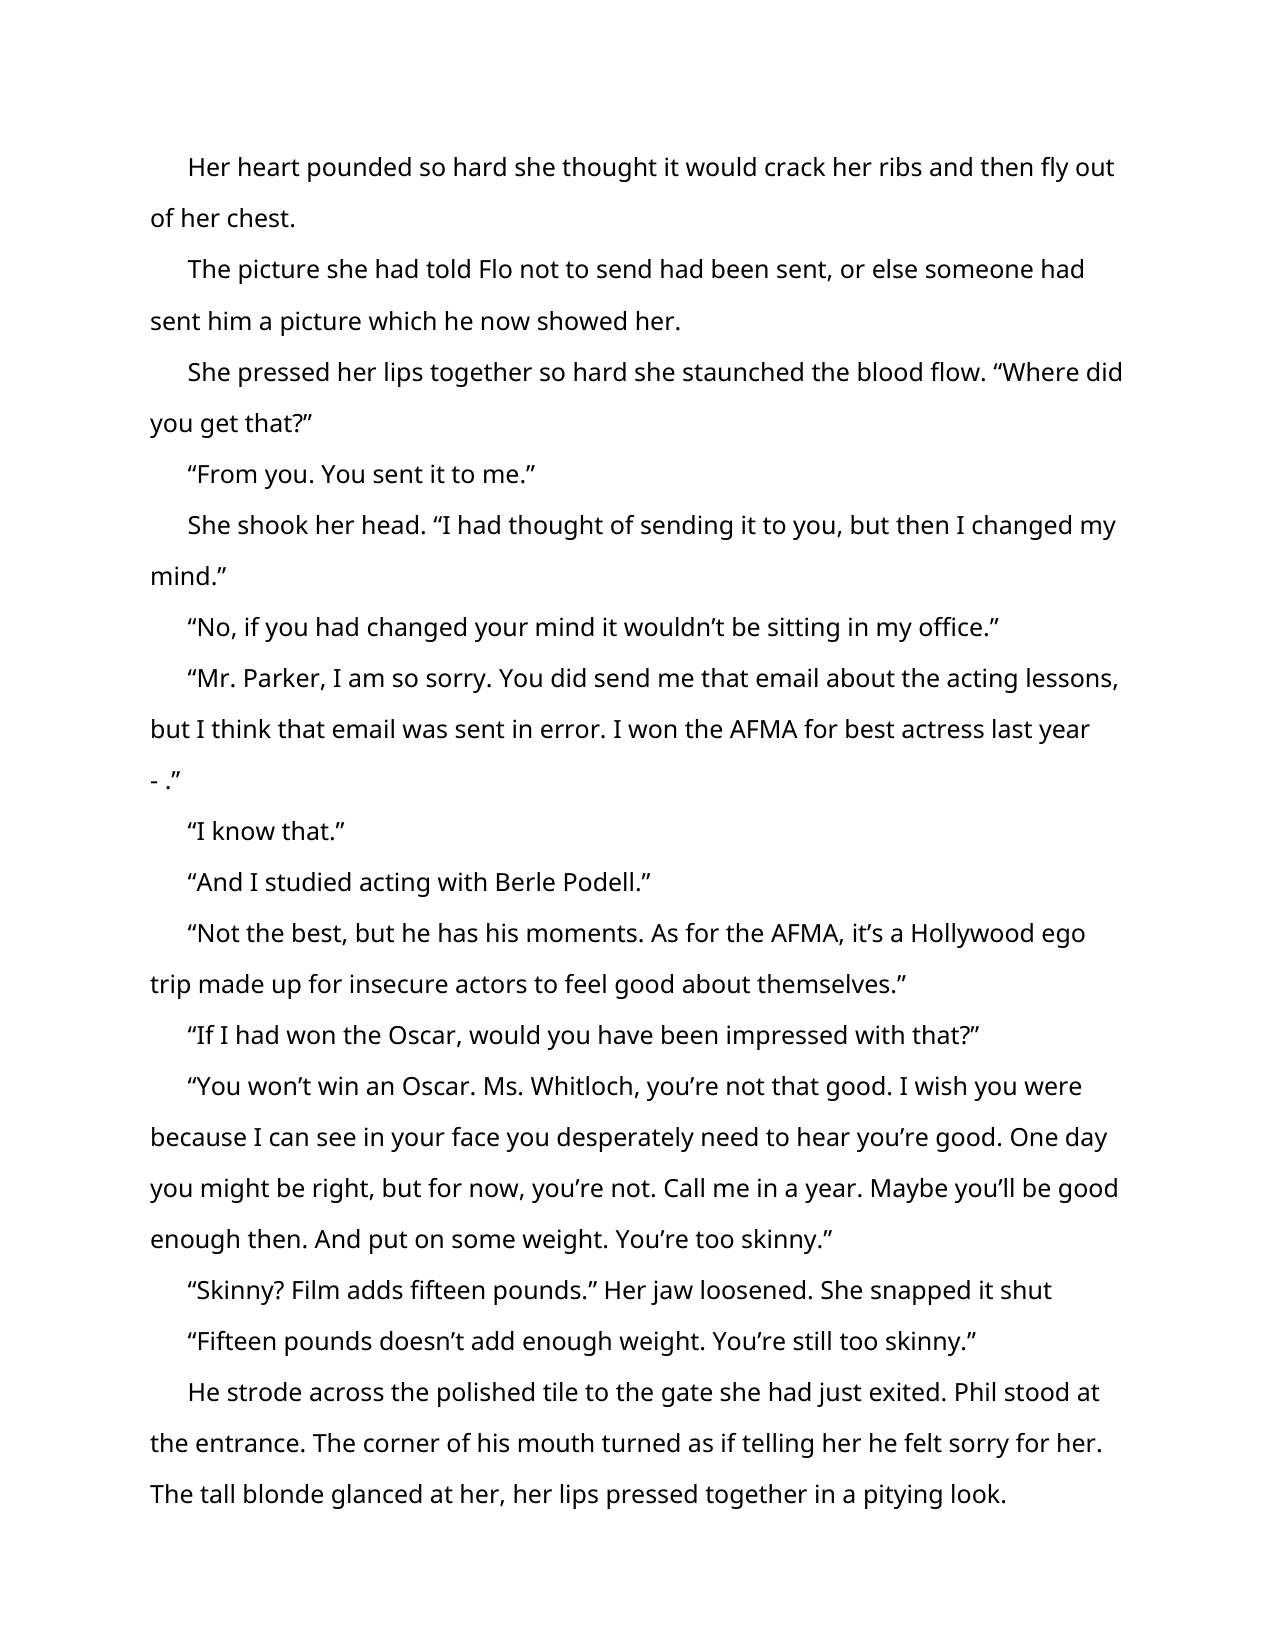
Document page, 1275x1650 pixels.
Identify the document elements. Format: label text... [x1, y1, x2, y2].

text “Fifteen pounds doesn’t add enough weight. You’re still too skinny.” [150, 1324, 1125, 1358]
text He strode across the polished tile to the gate she had just exited. Phil stood at the entrance. The corner of his mouth turned as if telling her he felt sorry for her. The tall blonde glanced at her, her lips pressed together in a pitying look. [150, 1375, 1125, 1511]
text “From you. You sent it to me.” [150, 456, 1125, 490]
text She pressed her lips together so hard she staunched the blood flow. “Where did you get that?” [150, 354, 1125, 439]
text “I know that.” [150, 813, 1125, 848]
text “And I studied acting with Berle Podell.” [150, 864, 1125, 899]
text “Not the best, but he has his moments. As for the AFMA, it’s a Hollywood ego trip made up for insecure actors to feel good about themselves.” [150, 916, 1125, 1001]
text “Skinny? Film adds fifteen pounds.” Her jaw loosened. She snapped it shut [150, 1273, 1125, 1307]
text The picture she had told Flo not to send had been sent, or else someone had sent him a picture which he now showed her. [150, 252, 1125, 337]
text “You won’t win an Oscar. Ms. Whitloch, you’re not that good. I wish you were because I can see in your face you desperately need to hear you’re good. One day you might be right, but for now, you’re not. Call me in a year. Maybe you’ll be good enough then. And put on some weight. You’re too skinny.” [150, 1069, 1125, 1256]
text Her heart pounded so hard she thought it would crack her ribs and then fly out of her chest. [150, 150, 1125, 235]
text “Mr. Parker, I am so sorry. You did send me that email about the acting lessons, but I think that email was sent in error. I won the AFMA for best actress last year - .” [150, 660, 1125, 797]
text She shook her head. “I had thought of sending it to you, but then I changed my mind.” [150, 507, 1125, 592]
text “If I had won the Oscar, would you have been impressed with that?” [150, 1018, 1125, 1052]
text “No, if you had changed your mind it wouldn’t be sitting in my office.” [150, 609, 1125, 643]
